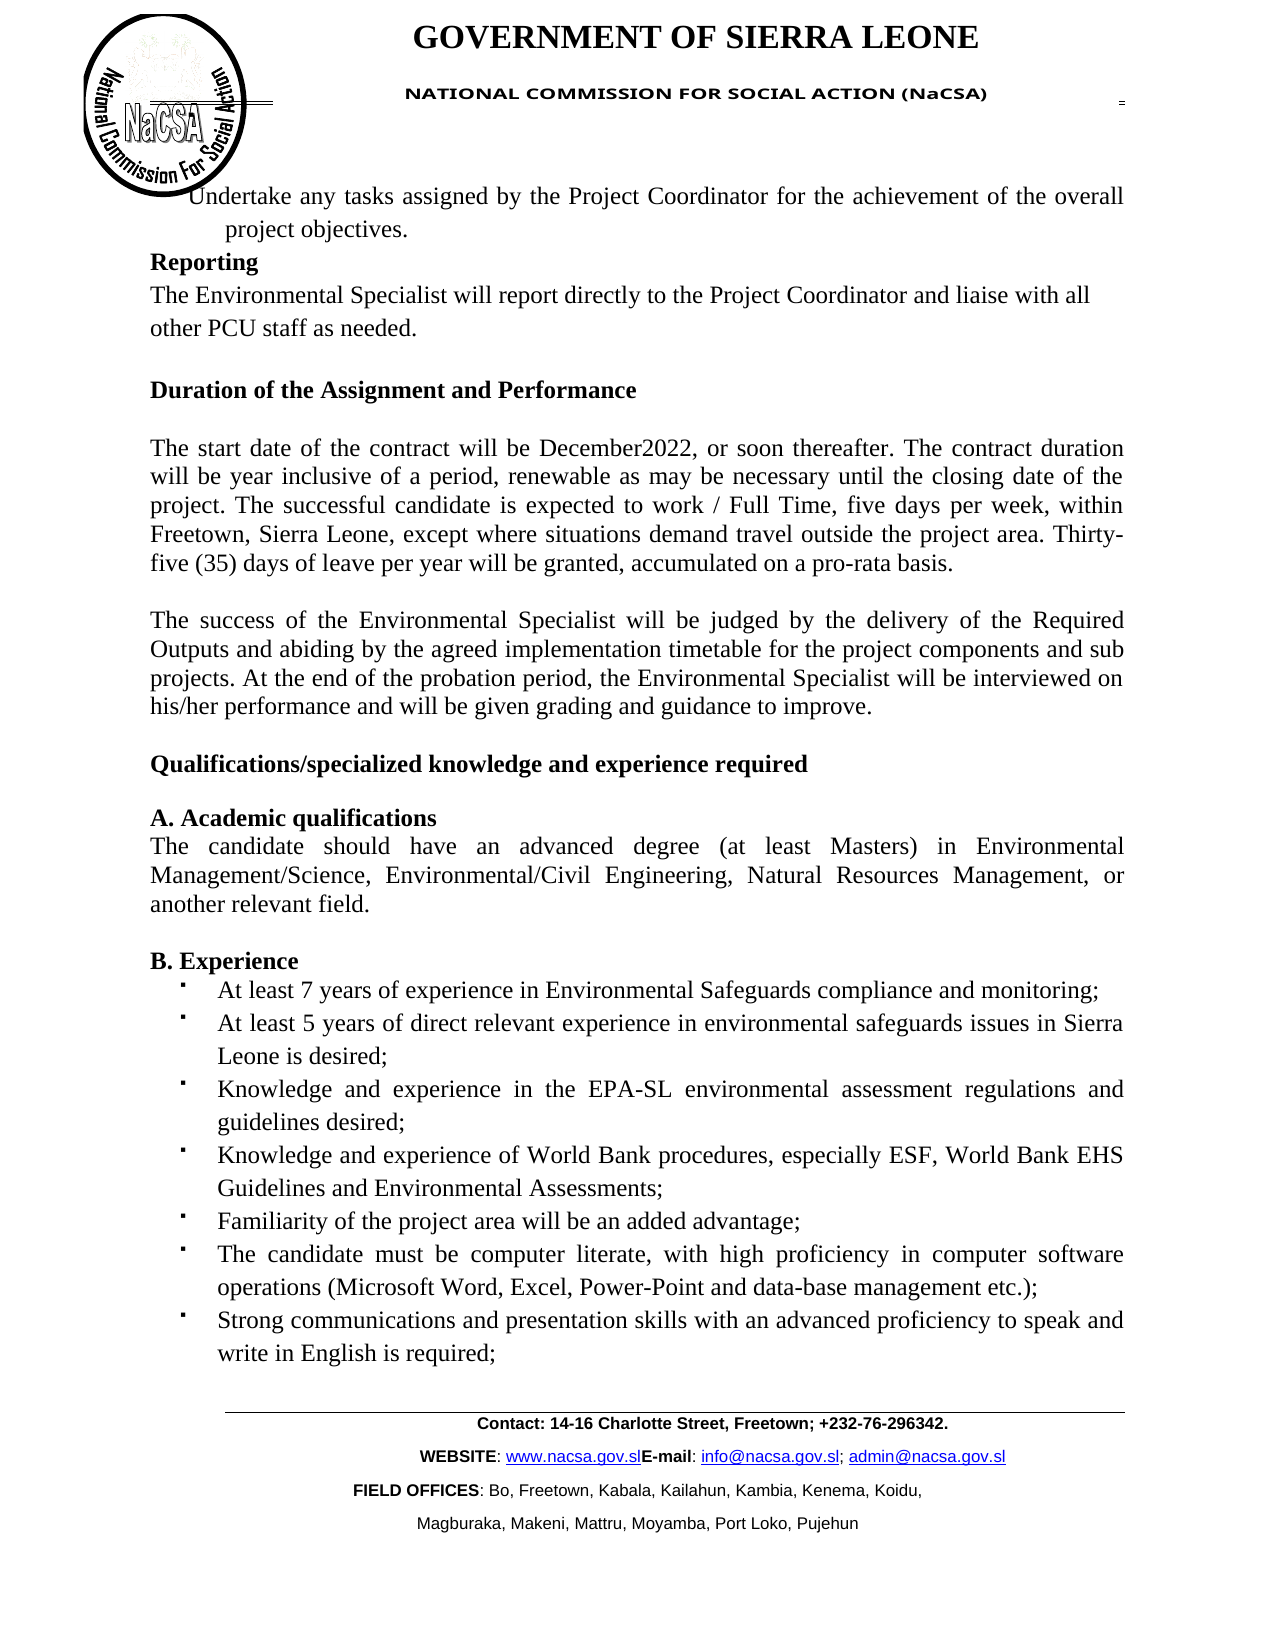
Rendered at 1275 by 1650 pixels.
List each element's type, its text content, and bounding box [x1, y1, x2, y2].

text B. Experience [150, 946, 1125, 975]
text The Environmental Specialist will report directly to the Project Coordinator and liaise with all other PCU staff as needed. [150, 280, 1125, 342]
text Duration of the Assignment and Performance [150, 375, 1125, 404]
list At least 5 years of direct relevant experience in environmental safeguards issues in Sierra Leone is desired; [179, 1008, 1125, 1070]
list The candidate must be computer literate, with high proficiency in computer software operations (Microsoft Word, Excel, Power-Point and data-base management etc.); [179, 1239, 1125, 1301]
list At least 7 years of experience in Environmental Safeguards compliance and monitoring; [179, 975, 1125, 1004]
list Undertake any tasks assigned by the Project Coordinator for the achievement of the overall project objectives. [187, 105, 1125, 243]
text The start date of the contract will be December2022, or soon thereafter. The contract duration will be year inclusive of a period, renewable as may be necessary until the closing date of the project. The successful candidate is expected to work / Full Time, five days per week, within Freetown, Sierra Leone, except where situations demand travel outside the project area. Thirty-five (35) days of leave per year will be granted, accumulated on a pro-rata basis. [150, 433, 1125, 576]
text The success of the Environmental Specialist will be judged by the delivery of the Required Outputs and abiding by the agreed implementation timetable for the project components and sub projects. At the end of the probation period, the Environmental Specialist will be interviewed on his/her performance and will be given grading and guidance to improve. [150, 605, 1125, 720]
list Strong communications and presentation skills with an advanced proficiency to speak and write in English is required; [179, 1305, 1125, 1367]
list Knowledge and experience of World Bank procedures, especially ESF, World Bank EHS Guidelines and Environmental Assessments; [179, 1140, 1125, 1202]
text The candidate should have an advanced degree (at least Masters) in Environmental Management/Science, Environmental/Civil Engineering, Natural Resources Management, or another relevant field. [150, 831, 1125, 918]
text Reporting [150, 247, 1125, 276]
list Familiarity of the project area will be an added advantage; [179, 1206, 1125, 1235]
list Knowledge and experience in the EPA-SL environmental assessment regulations and guidelines desired; [179, 1074, 1125, 1136]
text A. Academic qualifications [150, 803, 1125, 831]
text Qualifications/specialized knowledge and experience required [150, 749, 1125, 778]
